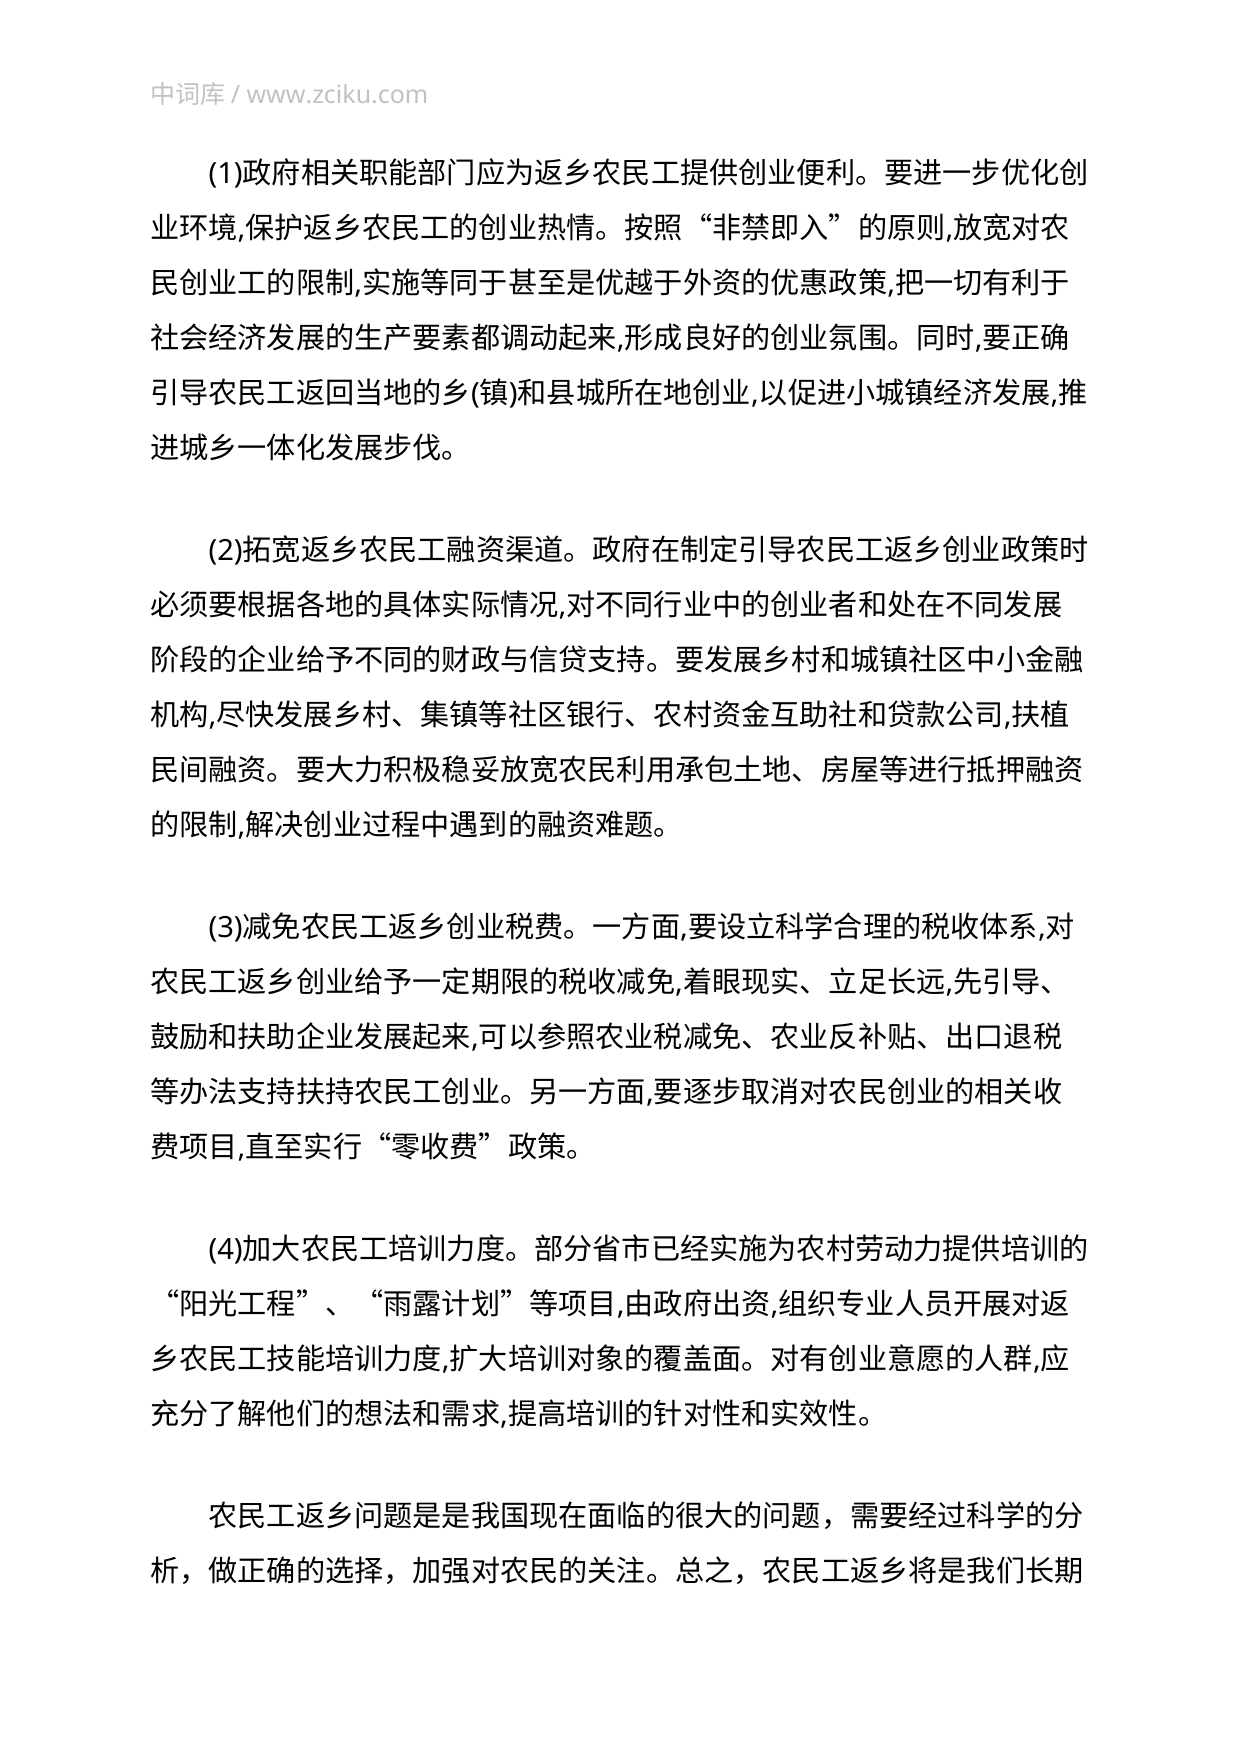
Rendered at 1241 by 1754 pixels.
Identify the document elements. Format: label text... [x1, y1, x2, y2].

text (1)政府相关职能部门应为返乡农民工提供创业便利。要进一步优化创业环境,保护返乡农民工的创业热情。按照“非禁即入”的原则,放宽对农民创业工的限制,实施等同于甚至是优越于外资的优惠政策,把一切有利于社会经济发展的生产要素都调动起来,形成良好的创业氛围。同时,要正确引导农民工返回当地的乡(镇)和县城所在地创业,以促进小城镇经济发展,推进城乡一体化发展步伐。 [150, 150, 1090, 467]
text (4)加大农民工培训力度。部分省市已经实施为农村劳动力提供培训的“阳光工程”、“雨露计划”等项目,由政府出资,组织专业人员开展对返乡农民工技能培训力度,扩大培训对象的覆盖面。对有创业意愿的人群,应充分了解他们的想法和需求,提高培训的针对性和实效性。 [150, 1226, 1090, 1433]
text (3)减免农民工返乡创业税费。一方面,要设立科学合理的税收体系,对农民工返乡创业给予一定期限的税收减免,着眼现实、立足长远,先引导、鼓励和扶助企业发展起来,可以参照农业税减免、农业反补贴、出口退税等办法支持扶持农民工创业。另一方面,要逐步取消对农民创业的相关收费项目,直至实行“零收费”政策。 [150, 903, 1090, 1166]
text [150, 1492, 1090, 1590]
text (2)拓宽返乡农民工融资渠道。政府在制定引导农民工返乡创业政策时必须要根据各地的具体实际情况,对不同行业中的创业者和处在不同发展阶段的企业给予不同的财政与信贷支持。要发展乡村和城镇社区中小金融机构,尽快发展乡村、集镇等社区银行、农村资金互助社和贷款公司,扶植民间融资。要大力积极稳妥放宽农民利用承包土地、房屋等进行抵押融资的限制,解决创业过程中遇到的融资难题。 [150, 527, 1090, 844]
